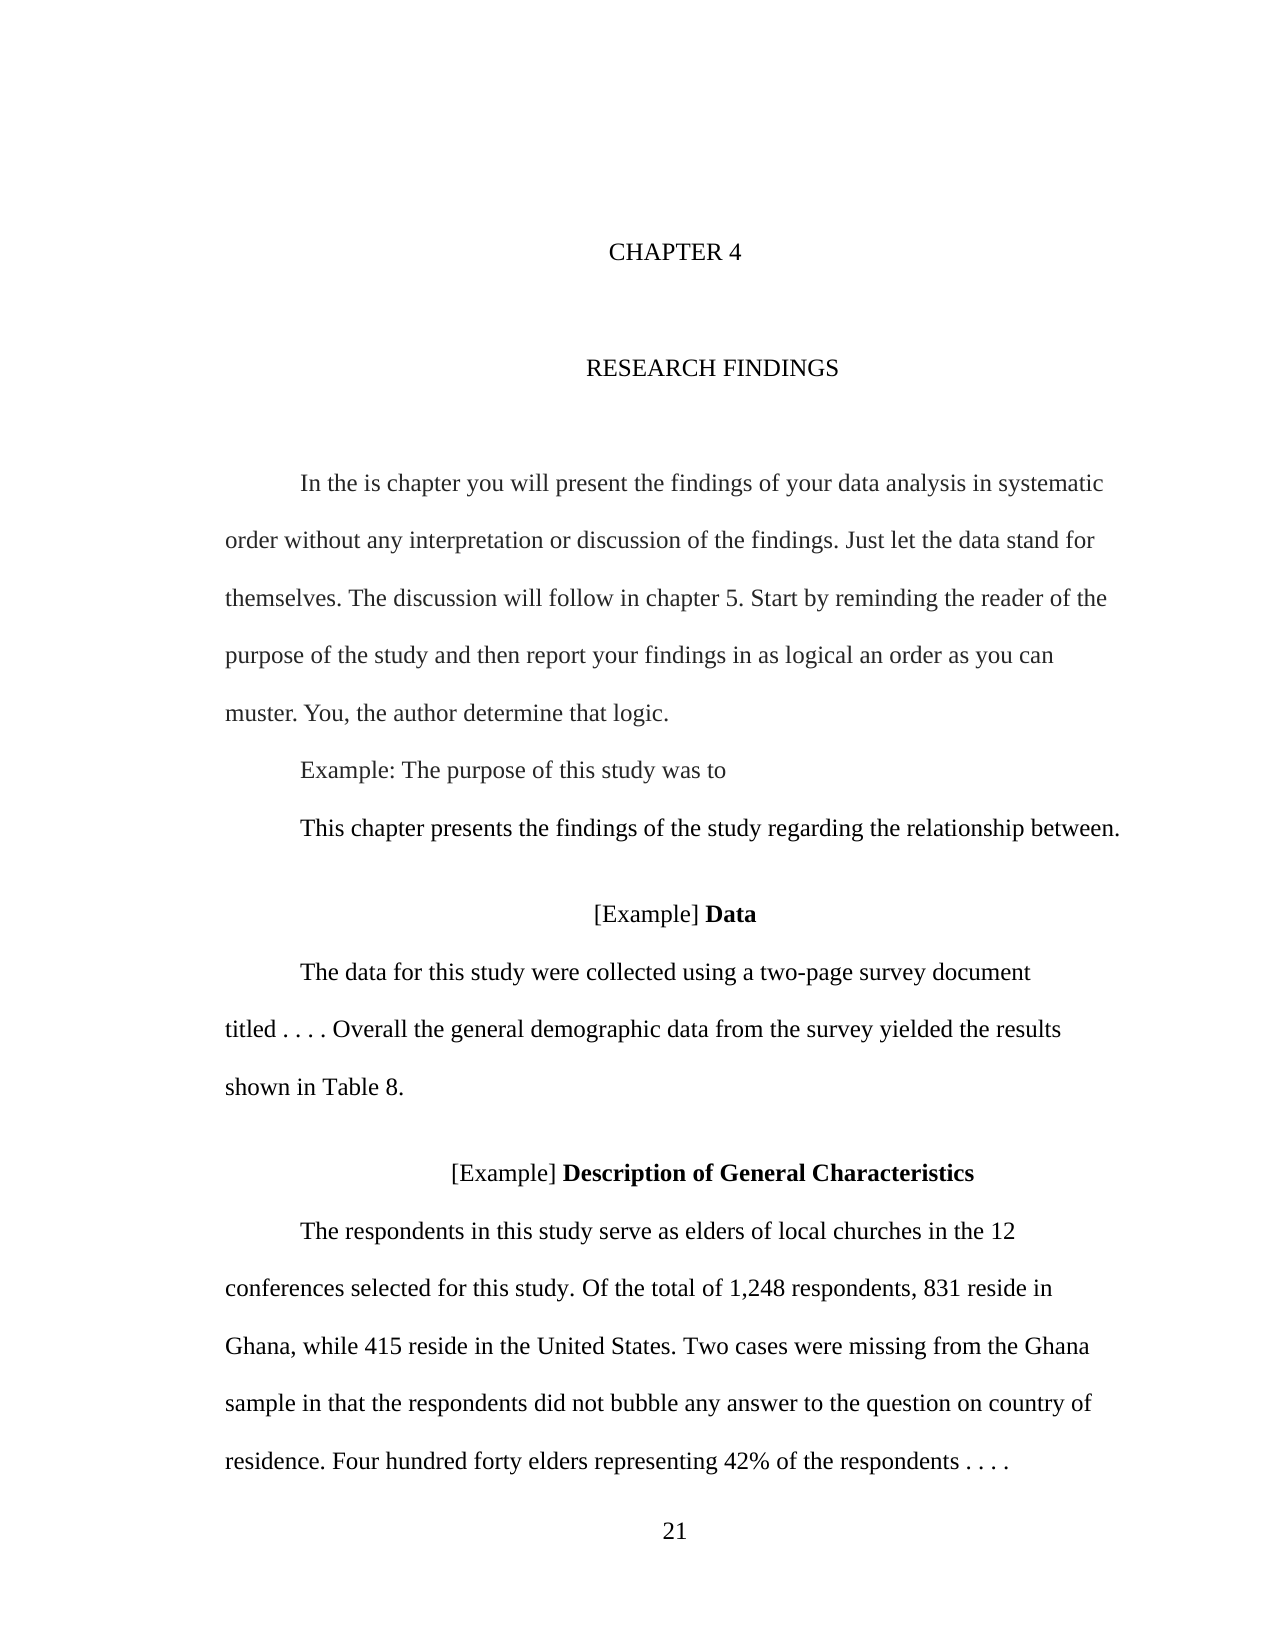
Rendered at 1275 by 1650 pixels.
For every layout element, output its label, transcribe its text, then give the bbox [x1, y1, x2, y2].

text This chapter presents the findings of the study regarding the relationship between. [225, 813, 1125, 842]
text [Example] Description of General Characteristics [225, 1158, 1125, 1187]
text Example: The purpose of this study was to [225, 755, 1125, 784]
text [Example] Data [319, 899, 1031, 928]
text In the is chapter you will present the findings of your data analysis in systematic order without any interpretation or discussion of the findings. Just let the data stand for themselves. The discussion will follow in chapter 5. Start by reminding the reader of the purpose of the study and then report your findings in as logical an order as you can muster. You, the author determine that logic. [225, 468, 1125, 727]
text The respondents in this study serve as elders of local churches in the 12 conferences selected for this study. Of the total of 1,248 respondents, 831 reside in Ghana, while 415 reside in the United States. Two cases were missing from the Ghana sample in that the respondents did not bubble any answer to the question on country of residence. Four hundred forty elders representing 42% of the respondents . . . . [225, 1216, 1125, 1474]
title RESEARCH FINDINGS [225, 353, 1125, 382]
text The data for this study were collected using a two-page survey document titled . . . . Overall the general demographic data from the survey yielded the results shown in Table 8. [225, 957, 1125, 1101]
title CHAPTER 4 [319, 237, 1031, 266]
